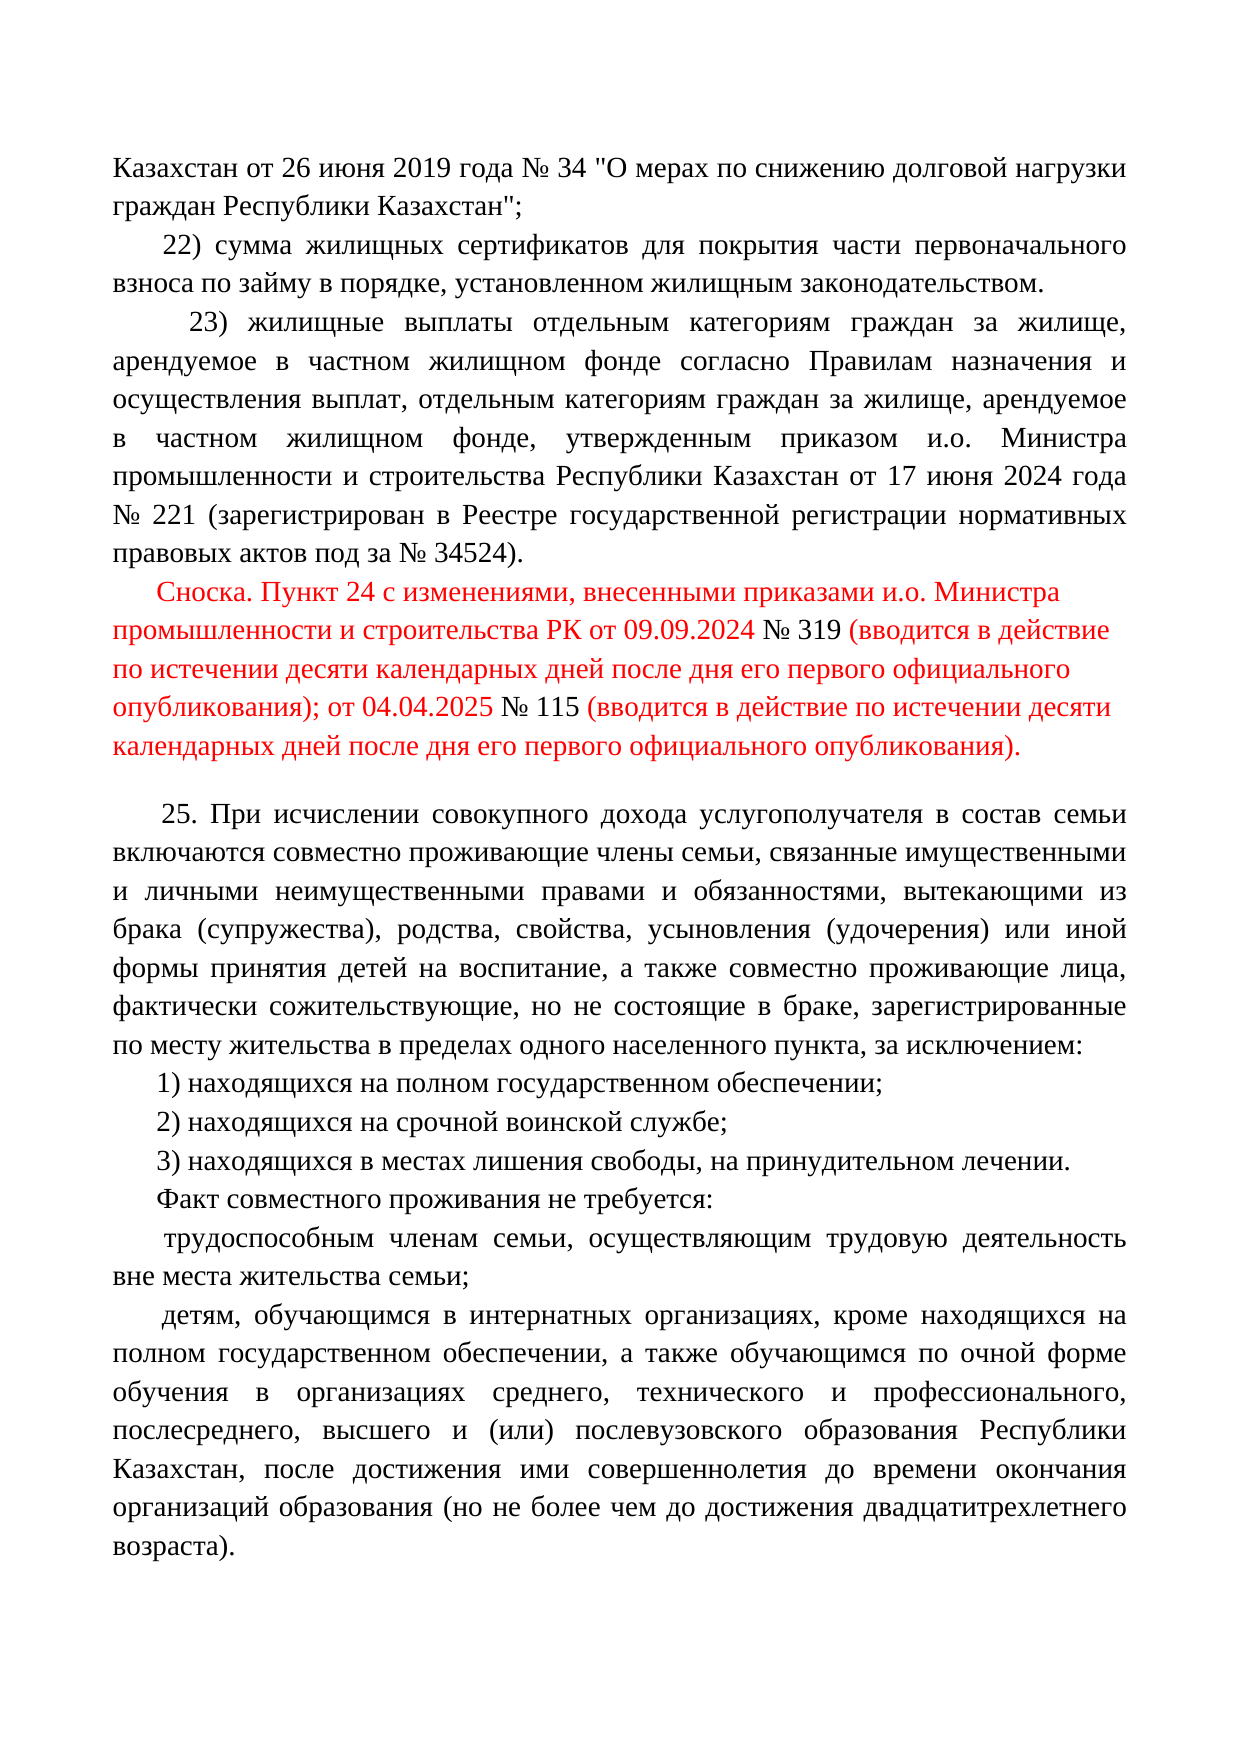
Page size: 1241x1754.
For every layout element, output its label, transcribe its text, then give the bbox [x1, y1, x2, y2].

text 22) сумма жилищных сертификатов для покрытия части первоначального взноса по займу в порядке, установленном жилищным законодательством. [112, 227, 1128, 299]
text детям, обучающимся в интернатных организациях, кроме находящихся на полном государственном обеспечении, а также обучающимся по очной форме обучения в организациях среднего, технического и профессионального, послесреднего, высшего и (или) послевузовского образования Республики Казахстан, после достижения ими совершеннолетия до времени окончания организаций образования (но не более чем до достижения двадцатитрехлетнего возраста). [112, 1297, 1128, 1562]
text 3) находящихся в местах лишения свободы, на принудительном лечении. [112, 1143, 1128, 1176]
text 23) жилищные выплаты отдельным категориям граждан за жилище, арендуемое в частном жилищном фонде согласно Правилам назначения и осуществления выплат, отдельным категориям граждан за жилище, арендуемое в частном жилищном фонде, утвержденным приказом и.о. Министра промышленности и строительства Республики Казахстан от 17 июня 2024 года № 221 (зарегистрирован в Реестре государственной регистрации нормативных правовых актов под за № 34524). [112, 304, 1128, 569]
text 1) находящихся на полном государственном обеспечении; [112, 1066, 1128, 1099]
text 25. При исчислении совокупного дохода услугополучателя в состав семьи включаются совместно проживающие члены семьи, связанные имущественными и личными неимущественными правами и обязанностями, вытекающими из брака (супружества), родства, свойства, усыновления (удочерения) или иной формы принятия детей на воспитание, а также совместно проживающие лица, фактически сожительствующие, но не состоящие в браке, зарегистрированные по месту жительства в пределах одного населенного пункта, за исключением: [112, 796, 1128, 1061]
text трудоспособным членам семьи, осуществляющим трудовую деятельность вне места жительства семьи; [112, 1220, 1128, 1292]
text Сноска. Пункт 24 с изменениями, внесенными приказами и.о. Министра промышленности и строительства РК от 09.09.2024 № 319 (вводится в действие по истечении десяти календарных дней после дня его первого официального опубликования); от 04.04.2025 № 115 (вводится в действие по истечении десяти календарных дней после дня его первого официального опубликования). [112, 574, 1128, 792]
text Факт совместного проживания не требуется: [112, 1181, 1128, 1215]
text 2) находящихся на срочной воинской службе; [112, 1104, 1128, 1138]
